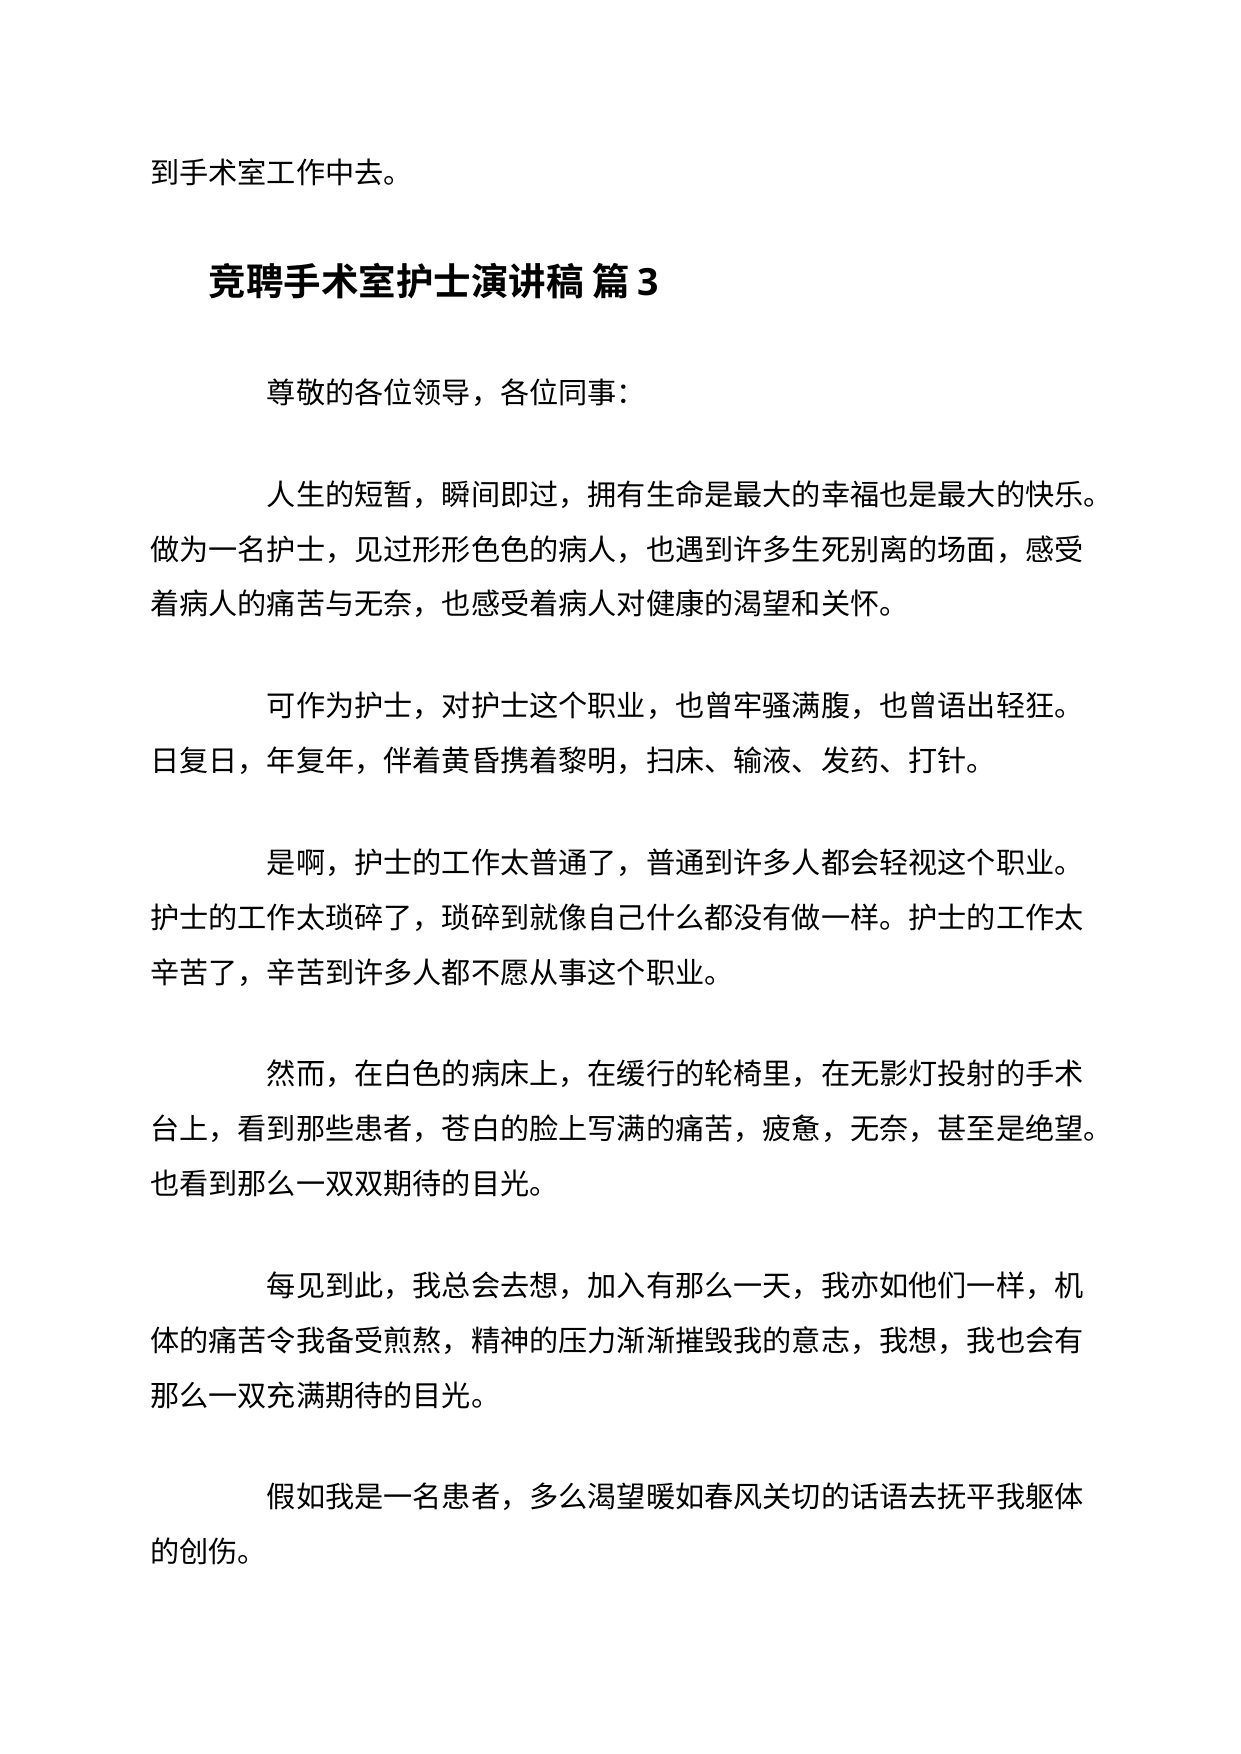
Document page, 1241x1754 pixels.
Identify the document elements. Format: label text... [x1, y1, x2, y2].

text 是啊，护士的工作太普通了，普通到许多人都会轻视这个职业。护士的工作太琐碎了，琐碎到就像自己什么都没有做一样。护士的工作太辛苦了，辛苦到许多人都不愿从事这个职业。 [150, 839, 1090, 991]
text 人生的短暂，瞬间即过，拥有生命是最大的幸福也是最大的快乐。做为一名护士，见过形形色色的病人，也遇到许多生死别离的场面，感受着病人的痛苦与无奈，也感受着病人对健康的渴望和关怀。 [150, 471, 1090, 623]
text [150, 150, 1090, 192]
text 每见到此，我总会去想，加入有那么一天，我亦如他们一样，机体的痛苦令我备受煎熬，精神的压力渐渐摧毁我的意志，我想，我也会有那么一双充满期待的目光。 [150, 1262, 1090, 1414]
text 竞聘手术室护士演讲稿 篇3 [150, 252, 1090, 306]
text 假如我是一名患者，多么渴望暖如春风关切的话语去抚平我躯体的创伤。 [150, 1474, 1090, 1571]
text 尊敬的各位领导，各位同事： [150, 369, 1090, 412]
text 然而，在白色的病床上，在缓行的轮椅里，在无影灯投射的手术台上，看到那些患者，苍白的脸上写满的痛苦，疲惫，无奈，甚至是绝望。也看到那么一双双期待的目光。 [150, 1051, 1090, 1203]
text 可作为护士，对护士这个职业，也曾牢骚满腹，也曾语出轻狂。日复日，年复年，伴着黄昏携着黎明，扫床、输液、发药、打针。 [150, 683, 1090, 780]
